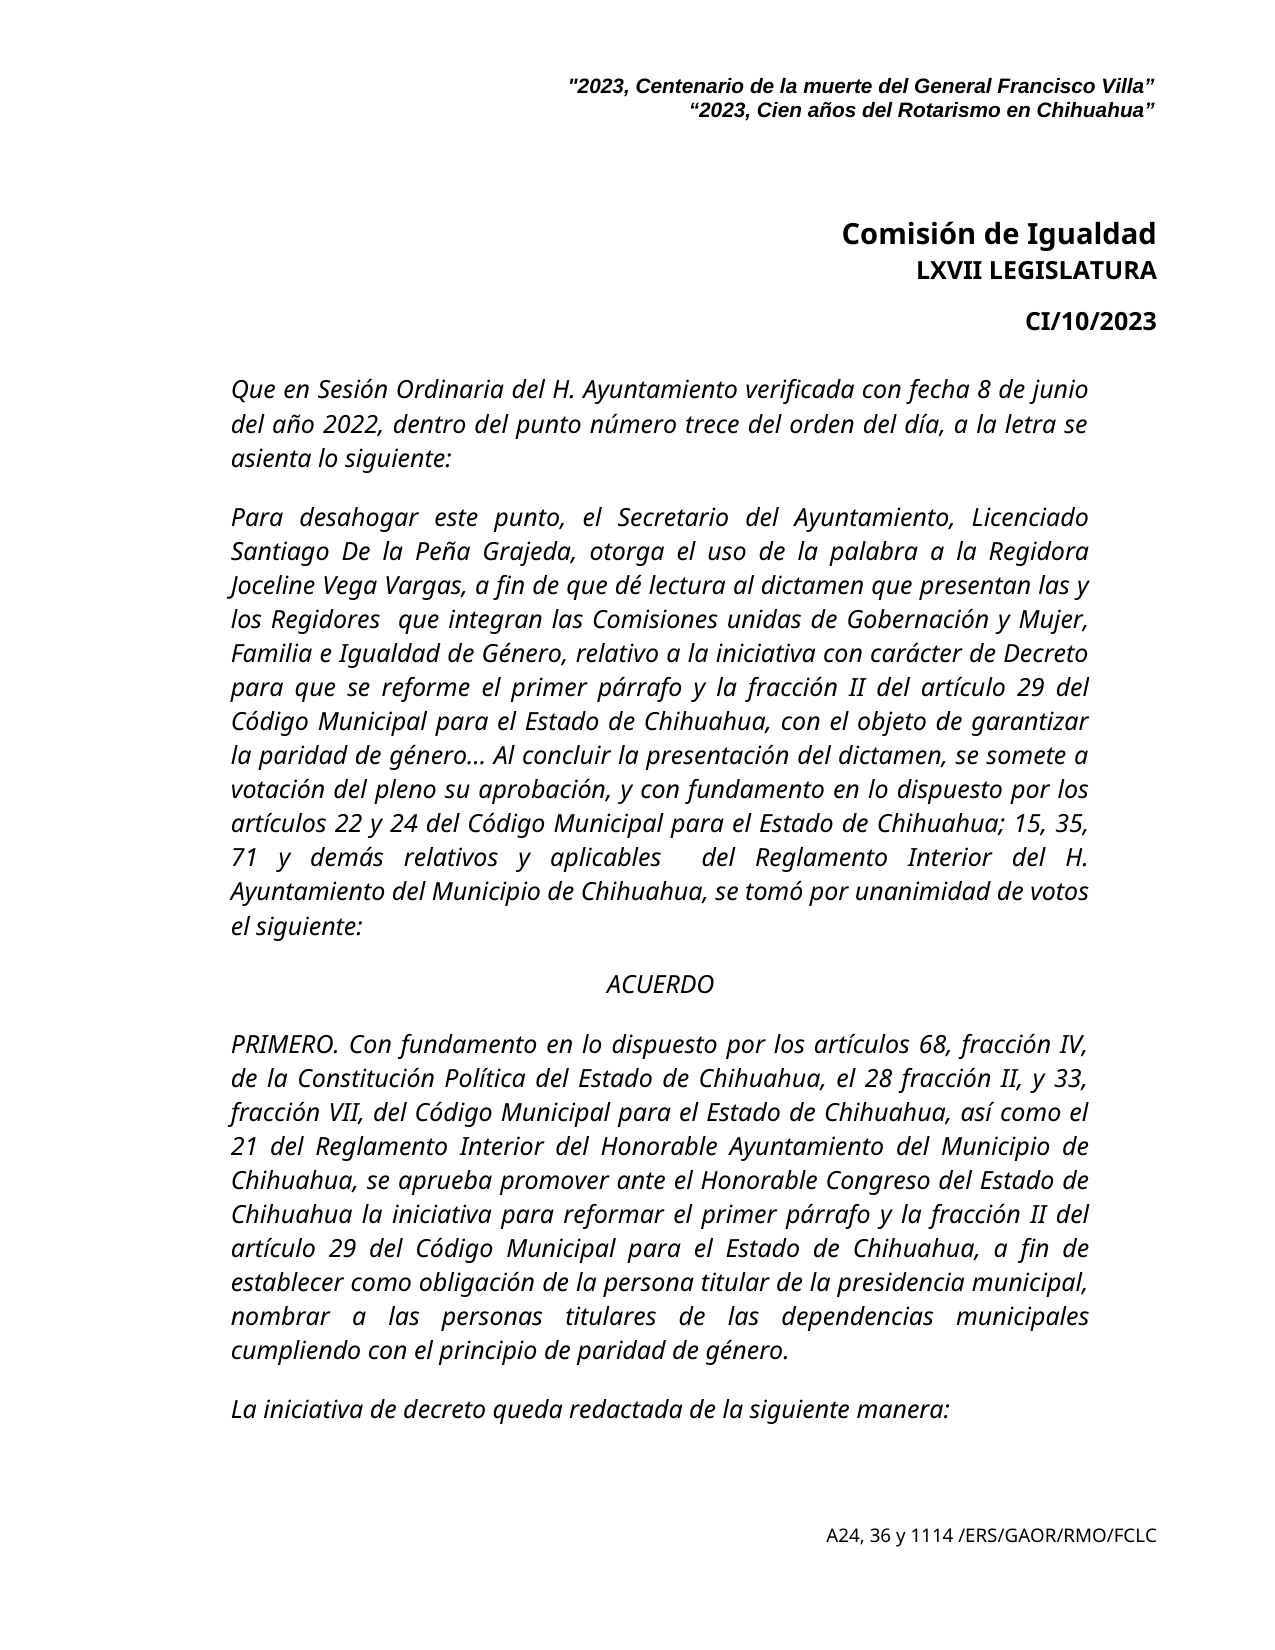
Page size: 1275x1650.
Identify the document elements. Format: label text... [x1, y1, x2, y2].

text La iniciativa de decreto queda redactada de la siguiente manera: [231, 1392, 1093, 1426]
text Que en Sesión Ordinaria del H. Ayuntamiento verificada con fecha 8 de junio del año 2022, dentro del punto número trece del orden del día, a la letra se asienta lo siguiente: [231, 372, 1093, 474]
text Para desahogar este punto, el Secretario del Ayuntamiento, Licenciado Santiago De la Peña Grajeda, otorga el uso de la palabra a la Regidora Joceline Vega Vargas, a fin de que dé lectura al dictamen que presentan las y los Regidores que integran las Comisiones unidas de Gobernación y Mujer, Familia e Igualdad de Género, relativo a la iniciativa con carácter de Decreto para que se reforme el primer párrafo y la fracción II del artículo 29 del Código Municipal para el Estado de Chihuahua, con el objeto de garantizar la paridad de género… Al concluir la presentación del dictamen, se somete a votación del pleno su aprobación, y con fundamento en lo dispuesto por los artículos 22 y 24 del Código Municipal para el Estado de Chihuahua; 15, 35, 71 y demás relativos y aplicables del Reglamento Interior del H. Ayuntamiento del Municipio de Chihuahua, se tomó por unanimidad de votos el siguiente: [231, 499, 1093, 942]
text ACUERDO [231, 967, 1093, 1001]
text PRIMERO. Con fundamento en lo dispuesto por los artículos 68, fracción IV, de la Constitución Política del Estado de Chihuahua, el 28 fracción II, y 33, fracción VII, del Código Municipal para el Estado de Chihuahua, así como el 21 del Reglamento Interior del Honorable Ayuntamiento del Municipio de Chihuahua, se aprueba promover ante el Honorable Congreso del Estado de Chihuahua la iniciativa para reformar el primer párrafo y la fracción II del artículo 29 del Código Municipal para el Estado de Chihuahua, a fin de establecer como obligación de la persona titular de la presidencia municipal, nombrar a las personas titulares de las dependencias municipales cumpliendo con el principio de paridad de género. [231, 1026, 1093, 1367]
